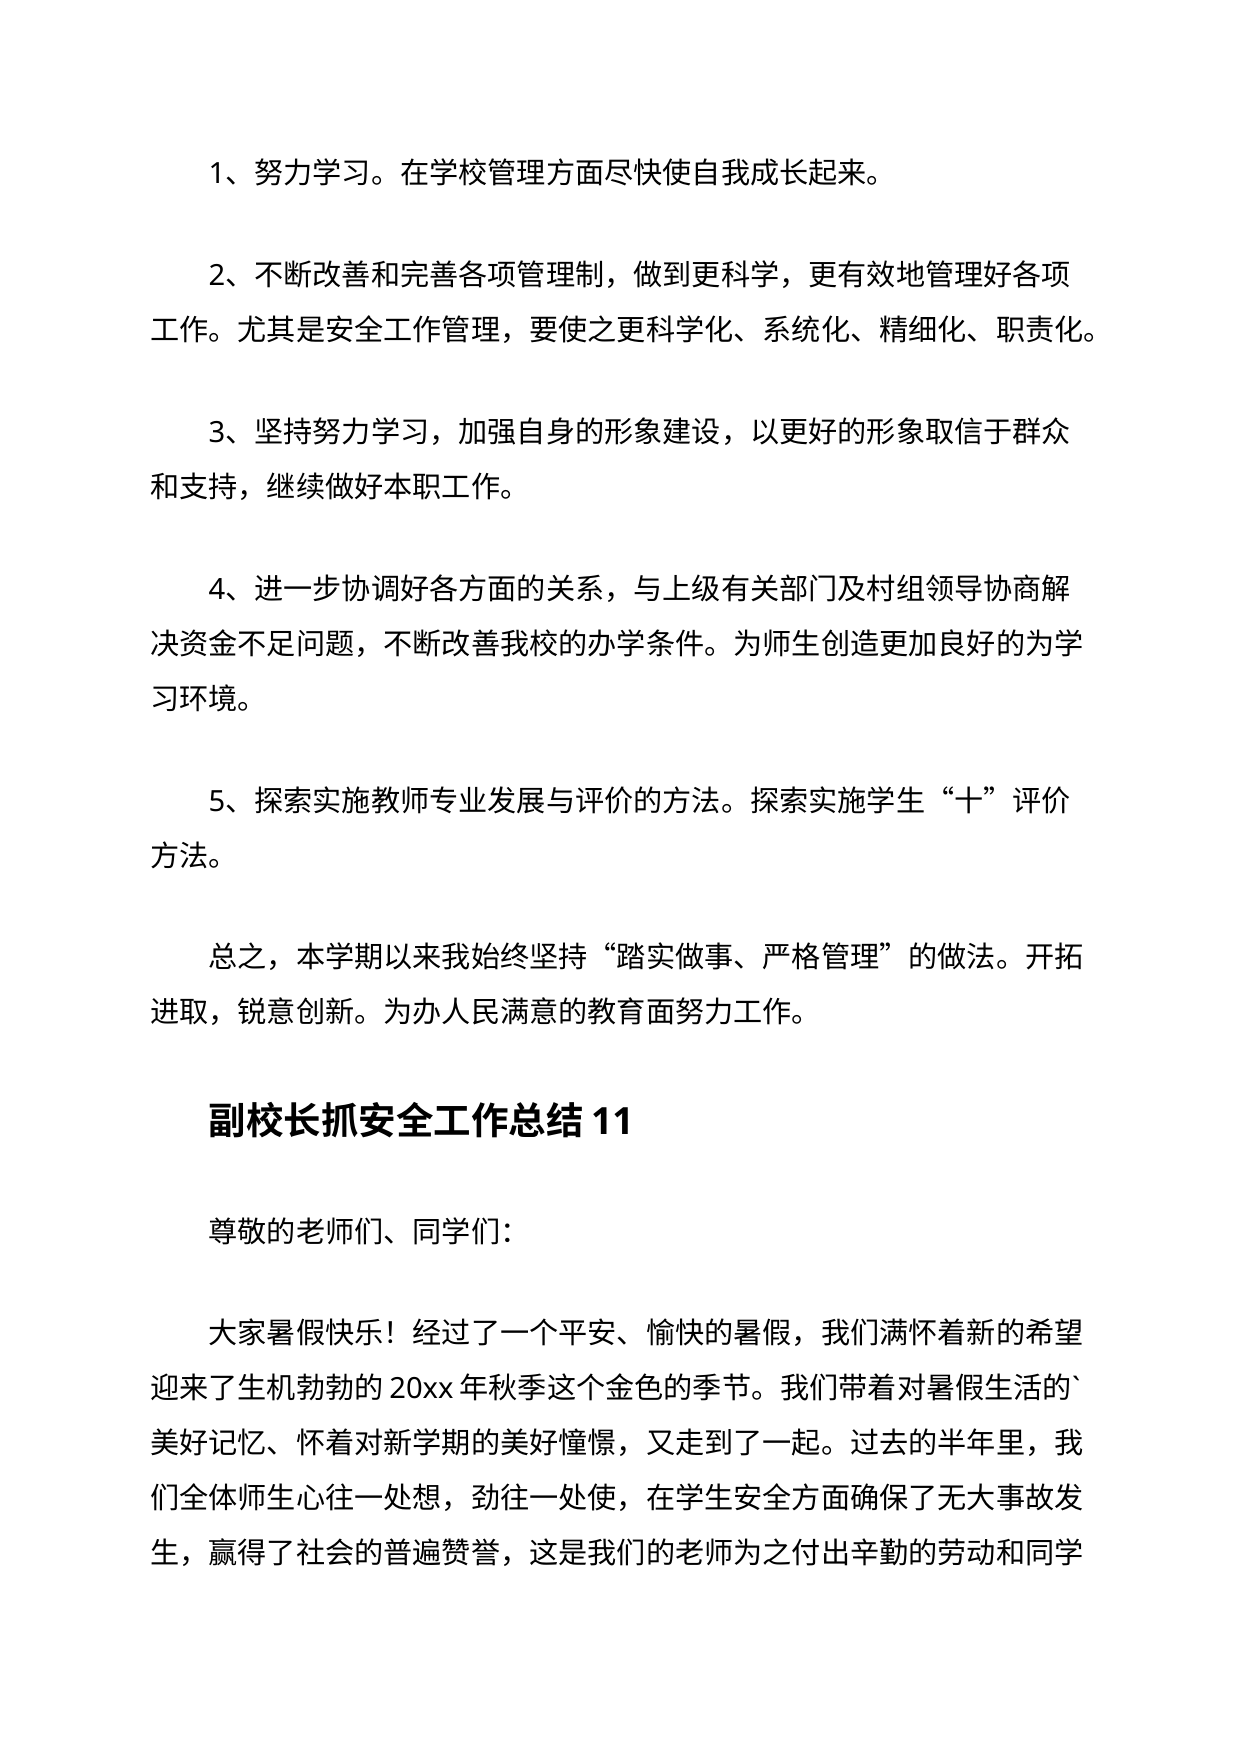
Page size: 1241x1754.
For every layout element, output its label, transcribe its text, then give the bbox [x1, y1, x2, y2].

text 5、探索实施教师专业发展与评价的方法。探索实施学生“十”评价方法。 [150, 777, 1090, 874]
text 1、努力学习。在学校管理方面尽快使自我成长起来。 [150, 150, 1090, 192]
text 尊敬的老师们、同学们： [150, 1208, 1090, 1251]
text 4、进一步协调好各方面的关系，与上级有关部门及村组领导协商解决资金不足问题，不断改善我校的办学条件。为师生创造更加良好的为学习环境。 [150, 566, 1090, 718]
text 2、不断改善和完善各项管理制，做到更科学，更有效地管理好各项工作。尤其是安全工作管理，要使之更科学化、系统化、精细化、职责化。 [150, 252, 1090, 349]
text 3、坚持努力学习，加强自身的形象建设，以更好的形象取信于群众和支持，继续做好本职工作。 [150, 409, 1090, 506]
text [150, 1310, 1090, 1572]
text 总之，本学期以来我始终坚持“踏实做事、严格管理”的做法。开拓进取，锐意创新。为办人民满意的教育面努力工作。 [150, 934, 1090, 1031]
text 副校长抓安全工作总结11 [150, 1091, 1090, 1145]
